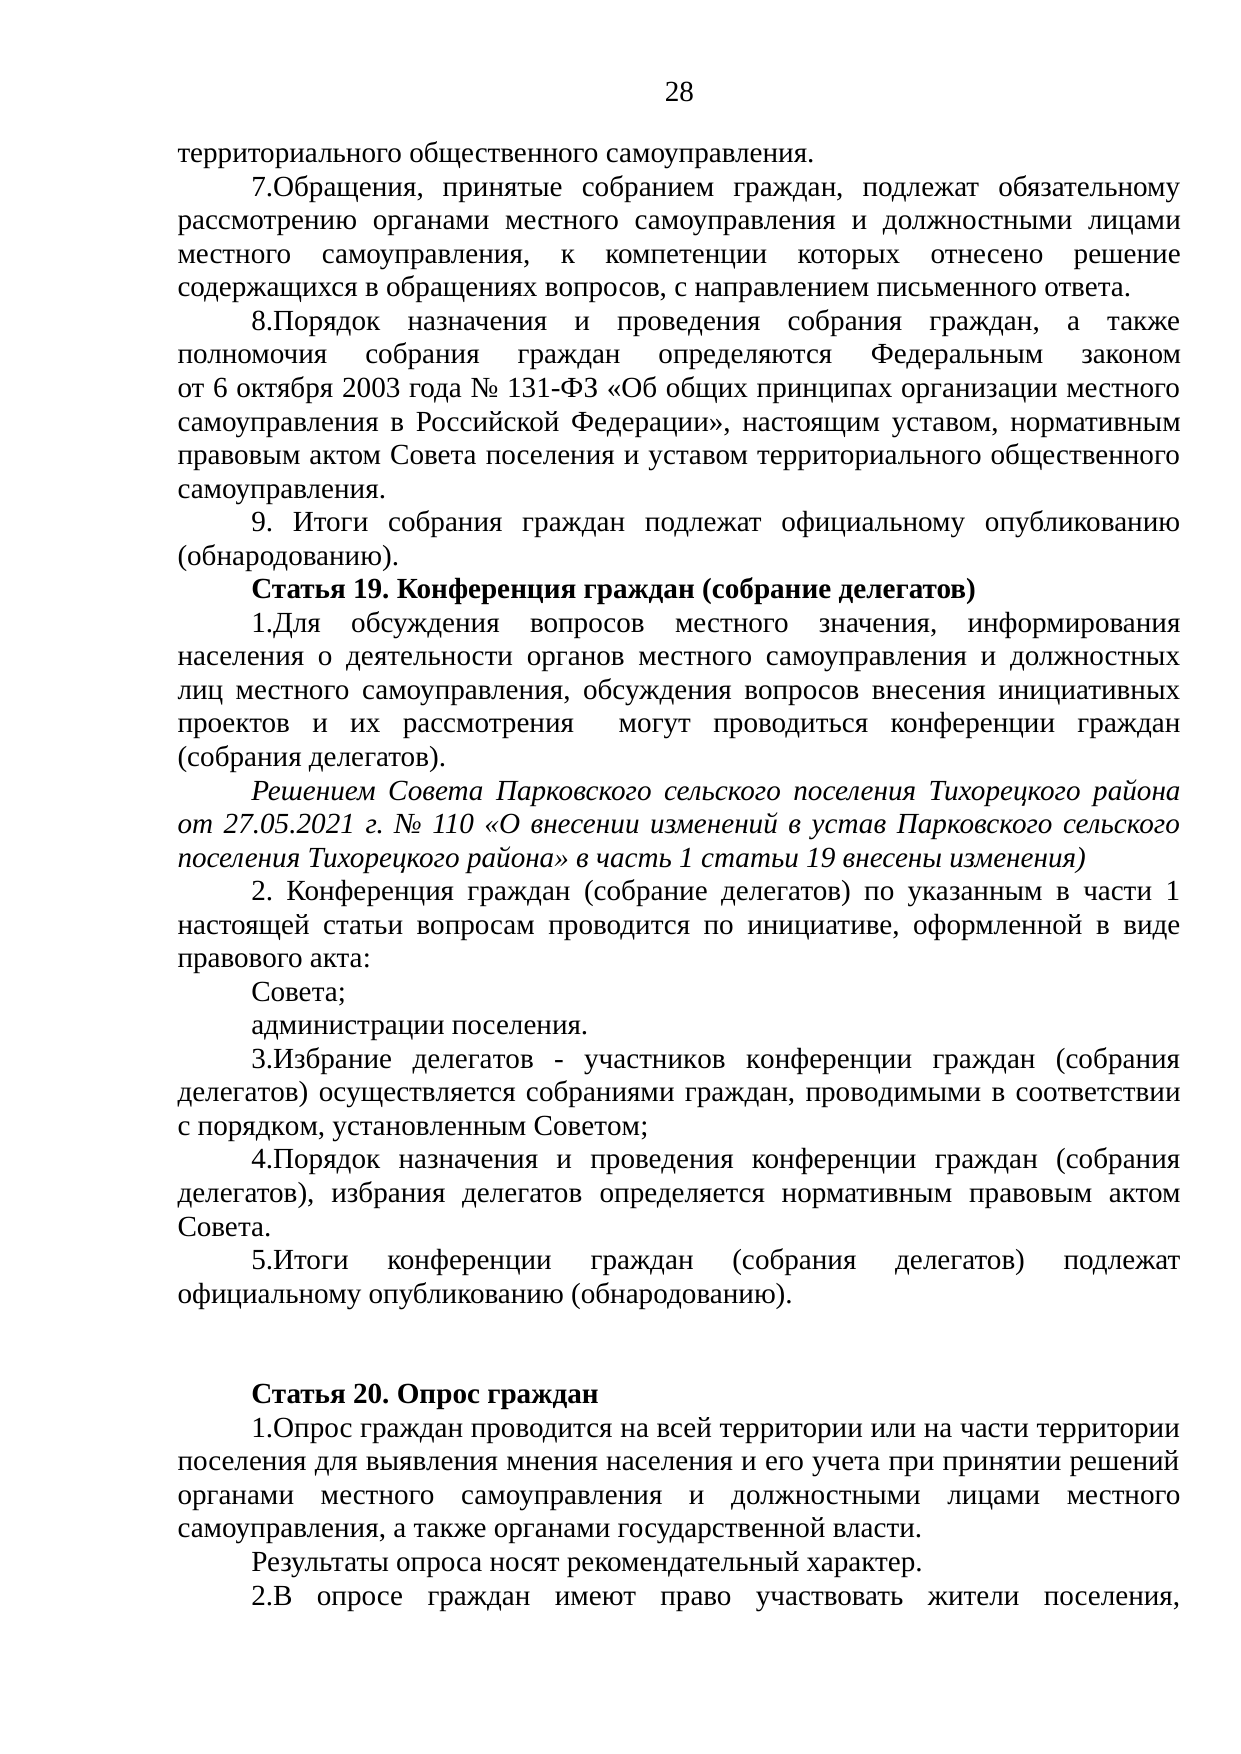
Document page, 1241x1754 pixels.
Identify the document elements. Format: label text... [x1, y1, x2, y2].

text 4.Порядок назначения и проведения конференции граждан (собрания делегатов), избрания делегатов определяется нормативным правовым актом Совета. [177, 1142, 1181, 1242]
text 9. Итоги собрания граждан подлежат официальному опубликованию (обнародованию). [177, 504, 1181, 571]
text 2. Конференция граждан (собрание делегатов) по указанным в части 1 настоящей статьи вопросам проводится по инициативе, оформленной в виде правового акта: [177, 873, 1181, 974]
text 3.Избрание делегатов - участников конференции граждан (собрания делегатов) осуществляется собраниями граждан, проводимыми в соответствии с порядком, установленным Советом; [177, 1041, 1181, 1142]
text Результаты опроса носят рекомендательный характер. [177, 1544, 1181, 1578]
text Статья 20. Опрос граждан [177, 1376, 1181, 1410]
text Статья 19. Конференция граждан (собрание делегатов) [177, 571, 1181, 605]
text Совета; [177, 974, 1181, 1007]
text 1.Опрос граждан проводится на всей территории или на части территории поселения для выявления мнения населения и его учета при принятии решений органами местного самоуправления и должностными лицами местного самоуправления, а также органами государственной власти. [177, 1410, 1181, 1544]
text 5.Итоги конференции граждан (собрания делегатов) подлежат официальному опубликованию (обнародованию). [177, 1242, 1181, 1309]
text 1.Для обсуждения вопросов местного значения, информирования населения о деятельности органов местного самоуправления и должностных лиц местного самоуправления, обсуждения вопросов внесения инициативных проектов и их рассмотрения могут проводиться конференции граждан (собрания делегатов). [177, 605, 1181, 773]
text 7.Обращения, принятые собранием граждан, подлежат обязательному рассмотрению органами местного самоуправления и должностными лицами местного самоуправления, к компетенции которых отнесено решение содержащихся в обращениях вопросов, с направлением письменного ответа. [177, 169, 1181, 303]
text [177, 135, 1181, 169]
text 8.Порядок назначения и проведения собрания граждан, а также полномочия собрания граждан определяются Федеральным законом от 6 октября 2003 года № 131-ФЗ «Об общих принципах организации местного самоуправления в Российской Федерации», настоящим уставом, нормативным правовым актом Совета поселения и уставом территориального общественного самоуправления. [177, 303, 1181, 504]
text администрации поселения. [177, 1007, 1181, 1041]
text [177, 1578, 1181, 1611]
text Решением Совета Парковского сельского поселения Тихорецкого района от 27.05.2021 г. № 110 «О внесении изменений в устав Парковского сельского поселения Тихорецкого района» в часть 1 статьи 19 внесены изменения) [177, 773, 1181, 873]
